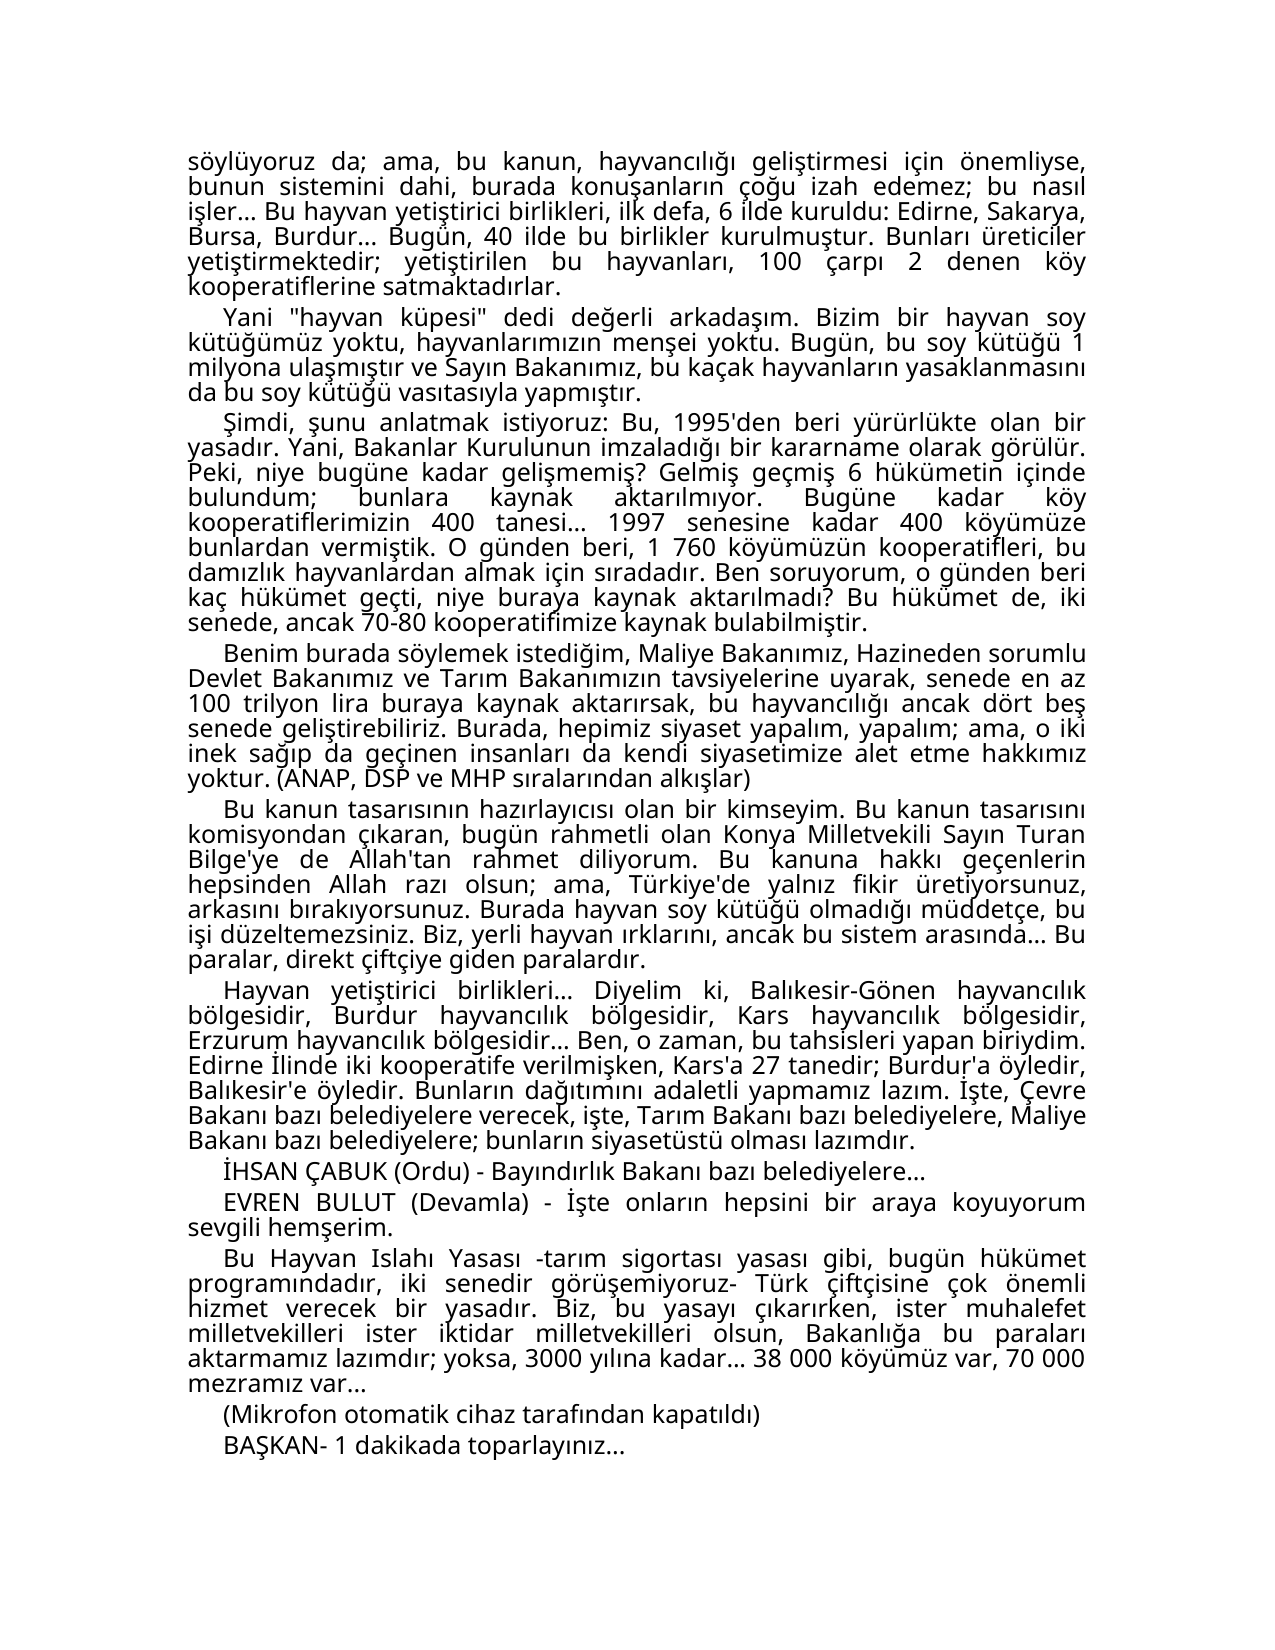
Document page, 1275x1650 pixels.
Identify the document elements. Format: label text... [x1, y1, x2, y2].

text Bu kanun tasarısının hazırlayıcısı olan bir kimseyim. Bu kanun tasarısını komisyondan çıkaran, bugün rahmetli olan Konya Milletvekili Sayın Turan Bilge'ye de Allah'tan rahmet diliyorum. Bu kanuna hakkı geçenlerin hepsinden Allah razı olsun; ama, Türkiye'de yalnız fikir üretiyorsunuz, arkasını bırakıyorsunuz. Burada hayvan soy kütüğü olmadığı müddetçe, bu işi düzeltemezsiniz. Biz, yerli hayvan ırklarını, ancak bu sistem arasında... Bu paralar, direkt çiftçiye giden paralardır. [187, 799, 1087, 974]
text EVREN BULUT (Devamla) - İşte onların hepsini bir araya koyuyorum sevgili hemşerim. [187, 1192, 1087, 1242]
text Benim burada söylemek istediğim, Maliye Bakanımız, Hazineden sorumlu Devlet Bakanımız ve Tarım Bakanımızın tavsiyelerine uyarak, senede en az 100 trilyon lira buraya kaynak aktarırsak, bu hayvancılığı ancak dört beş senede geliştirebiliriz. Burada, hepimiz siyaset yapalım, yapalım; ama, o iki inek sağıp da geçinen insanları da kendi siyasetimize alet etme hakkımız yoktur. (ANAP, DSP ve MHP sıralarından alkışlar) [187, 643, 1087, 793]
text (Mikrofon otomatik cihaz tarafından kapatıldı) [187, 1403, 1087, 1428]
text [187, 150, 1087, 300]
text Bu Hayvan Islahı Yasası -tarım sigortası yasası gibi, bugün hükümet programındadır, iki senedir görüşemiyoruz- Türk çiftçisine çok önemli hizmet verecek bir yasadır. Biz, bu yasayı çıkarırken, ister muhalefet milletvekilleri ister iktidar milletvekilleri olsun, Bakanlığa bu paraları aktarmamız lazımdır; yoksa, 3000 yılına kadar... 38 000 köyümüz var, 70 000 mezramız var... [187, 1247, 1087, 1397]
text Yani "hayvan küpesi" dedi değerli arkadaşım. Bizim bir hayvan soy kütüğümüz yoktu, hayvanlarımızın menşei yoktu. Bugün, bu soy kütüğü 1 milyona ulaşmıştır ve Sayın Bakanımız, bu kaçak hayvanların yasaklanmasını da bu soy kütüğü vasıtasıyla yapmıştır. [187, 306, 1087, 406]
text BAŞKAN- 1 dakikada toparlayınız... [187, 1434, 1087, 1459]
text Hayvan yetiştirici birlikleri... Diyelim ki, Balıkesir-Gönen hayvancılık bölgesidir, Burdur hayvancılık bölgesidir, Kars hayvancılık bölgesidir, Erzurum hayvancılık bölgesidir... Ben, o zaman, bu tahsisleri yapan biriydim. Edirne İlinde iki kooperatife verilmişken, Kars'a 27 tanedir; Burdur'a öyledir, Balıkesir'e öyledir. Bunların dağıtımını adaletli yapmamız lazım. İşte, Çevre Bakanı bazı belediyelere verecek, işte, Tarım Bakanı bazı belediyelere, Maliye Bakanı bazı belediyelere; bunların siyasetüstü olması lazımdır. [187, 980, 1087, 1155]
text İHSAN ÇABUK (Ordu) - Bayındırlık Bakanı bazı belediyelere... [187, 1161, 1087, 1186]
text Şimdi, şunu anlatmak istiyoruz: Bu, 1995'den beri yürürlükte olan bir yasadır. Yani, Bakanlar Kurulunun imzaladığı bir kararname olarak görülür. Peki, niye bugüne kadar gelişmemiş? Gelmiş geçmiş 6 hükümetin içinde bulundum; bunlara kaynak aktarılmıyor. Bugüne kadar köy kooperatiflerimizin 400 tanesi... 1997 senesine kadar 400 köyümüze bunlardan vermiştik. O günden beri, 1 760 köyümüzün kooperatifleri, bu damızlık hayvanlardan almak için sıradadır. Ben soruyorum, o günden beri kaç hükümet geçti, niye buraya kaynak aktarılmadı? Bu hükümet de, iki senede, ancak 70-80 kooperatifimize kaynak bulabilmiştir. [187, 412, 1087, 637]
